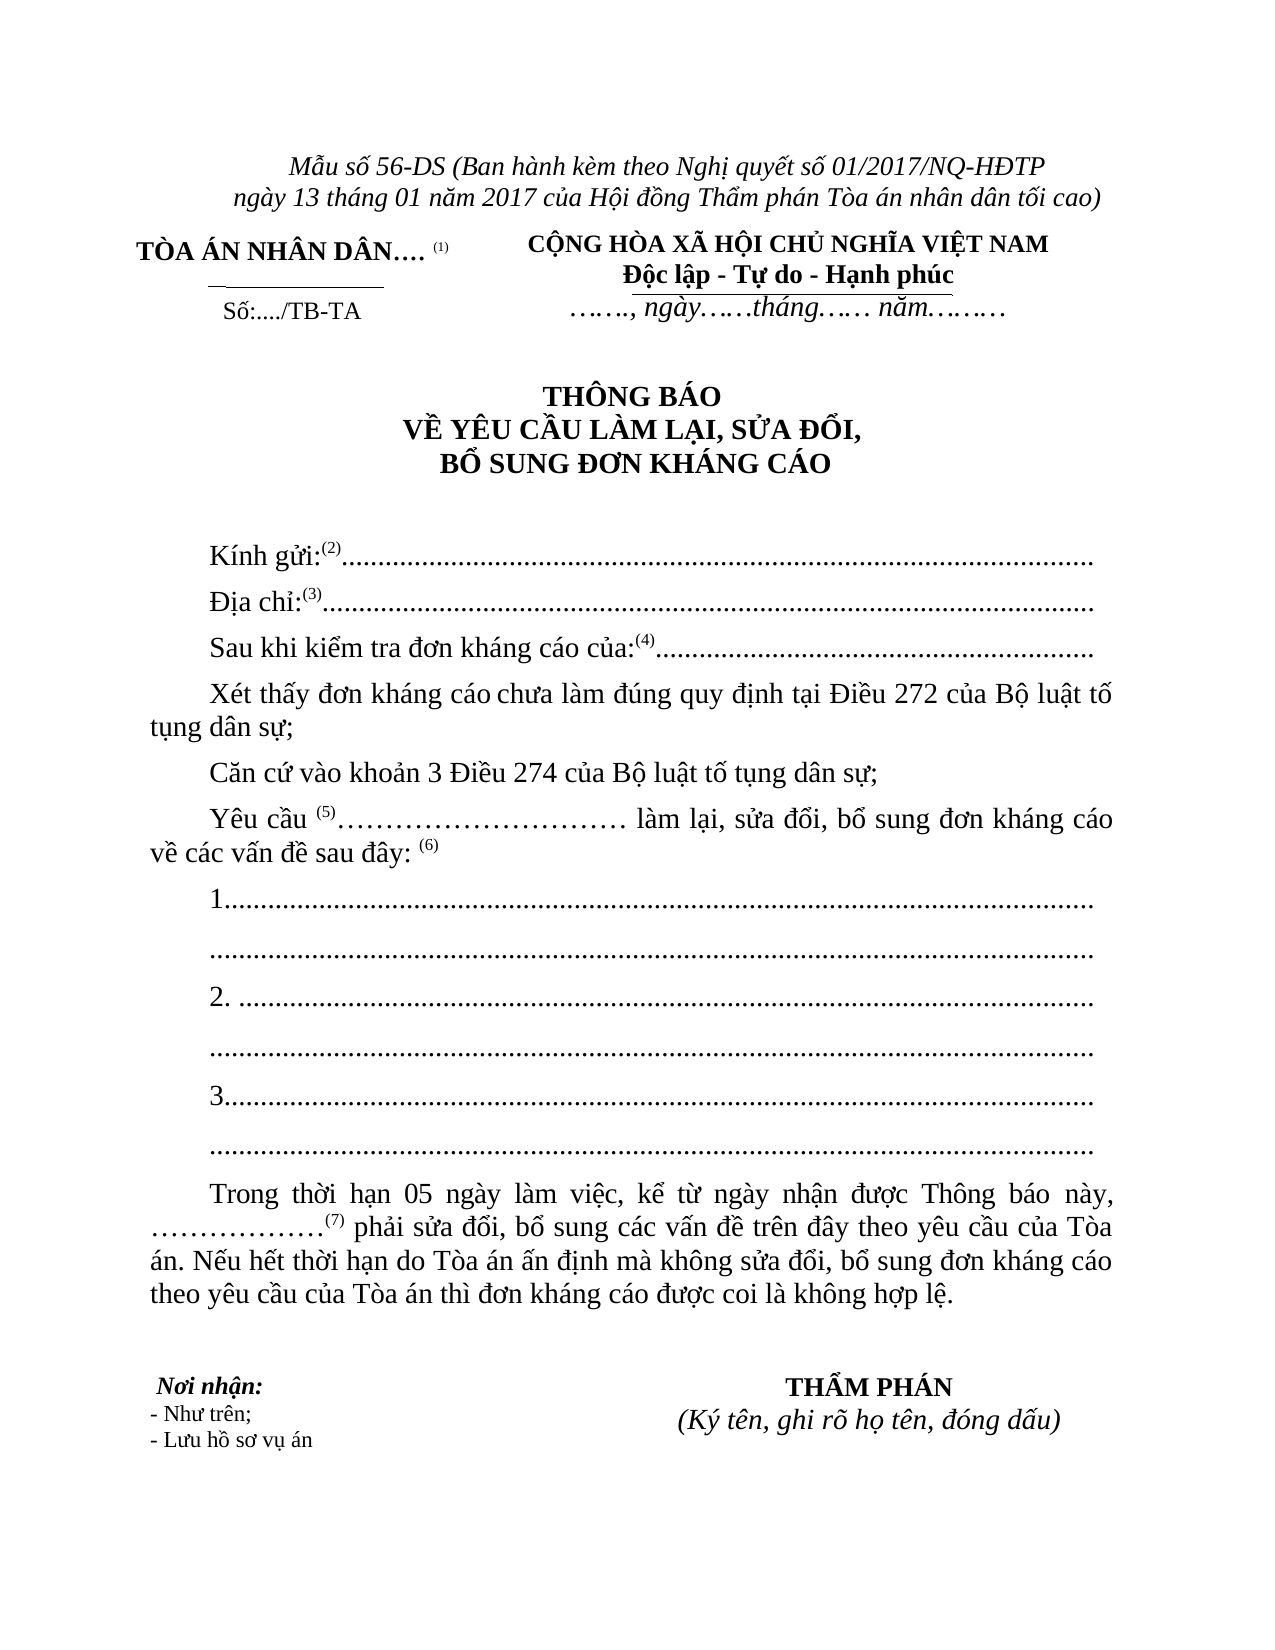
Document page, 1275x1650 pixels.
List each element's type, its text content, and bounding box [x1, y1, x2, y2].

text Sau khi kiểm tra đơn kháng cáo của:(4) [150, 630, 1114, 663]
text BỔ SUNG ĐƠN KHÁNG CÁO [150, 446, 1114, 479]
table_header CỘNG HÒA XÃ HỘI CHỦ NGHĨA VIỆT NAM Độc lập - Tự do - Hạnh phúc ……., ngày……tháng…… năm……… [475, 229, 1113, 325]
text VỀ YÊU CẦU LÀM LẠI, SỬA ĐỔI, [150, 412, 1114, 446]
table_header Nơi nhận: - Như trên; - Lưu hồ sơ vụ án [139, 1371, 605, 1489]
text 3. [150, 1078, 1114, 1111]
text Căn cứ vào khoản 3 Điều 274 của Bộ luật tố tụng dân sự; [150, 756, 1114, 789]
text Trong thời hạn 05 ngày làm việc, kể từ ngày nhận được Thông báo này, ………………(7) phải sửa đổi, bổ sung các vấn đề trên đây theo yêu cầu của Tòa án. Nếu hết thời hạn do Tòa án ấn định mà không sửa đổi, bổ sung đơn kháng cáo theo yêu cầu của Tòa án thì đơn kháng cáo được coi là không hợp lệ. [150, 1176, 1114, 1310]
text 2. [150, 979, 1114, 1013]
text Kính gửi:(2) [150, 538, 1114, 571]
text ngày 13 tháng 01 năm 2017 của Hội đồng Thẩm phán Tòa án nhân dân tối cao) [150, 181, 1125, 212]
text Yêu cầu (5)………………………… làm lại, sửa đổi, bổ sung đơn kháng cáo về các vấn đề sau đây: (6) [150, 802, 1114, 869]
text Mẫu số 56-DS (Ban hành kèm theo Nghị quyết số 01/2017/NQ-HĐTP [150, 150, 1125, 181]
table_header TÒA ÁN NHÂN DÂN.... (1) Số:..../TB-TA [121, 229, 475, 325]
text THÔNG BÁO [150, 379, 1114, 412]
text 1. [150, 881, 1114, 915]
text Địa chỉ:(3) [150, 584, 1114, 617]
table_header THẨM PHÁN (Ký tên, ghi rõ họ tên, đóng dấu) [605, 1371, 1144, 1489]
text Xét thấy đơn kháng cáo chưa làm đúng quy định tại Điều 272 của Bộ luật tố tụng dân sự; [150, 676, 1114, 743]
